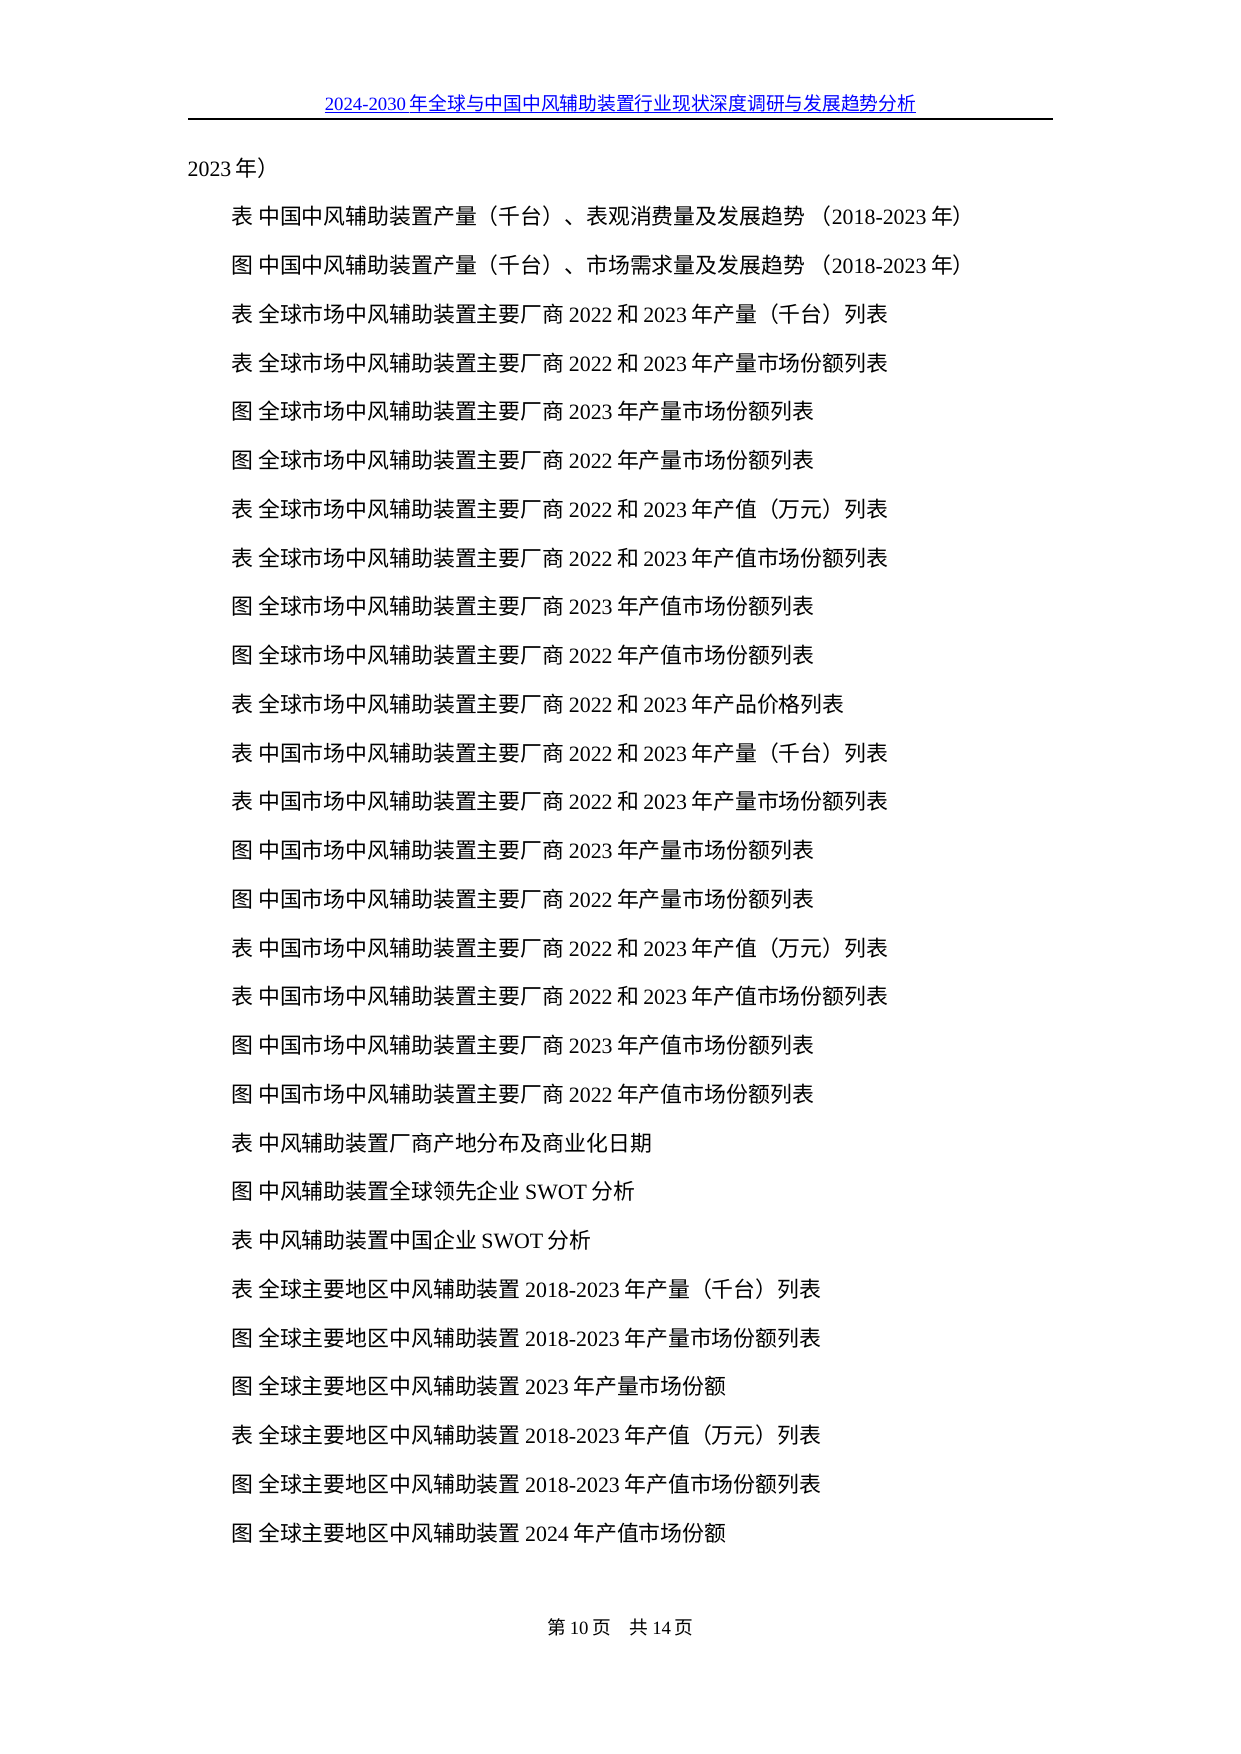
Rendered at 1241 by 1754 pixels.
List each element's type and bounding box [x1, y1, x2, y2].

text [187, 150, 1053, 1548]
